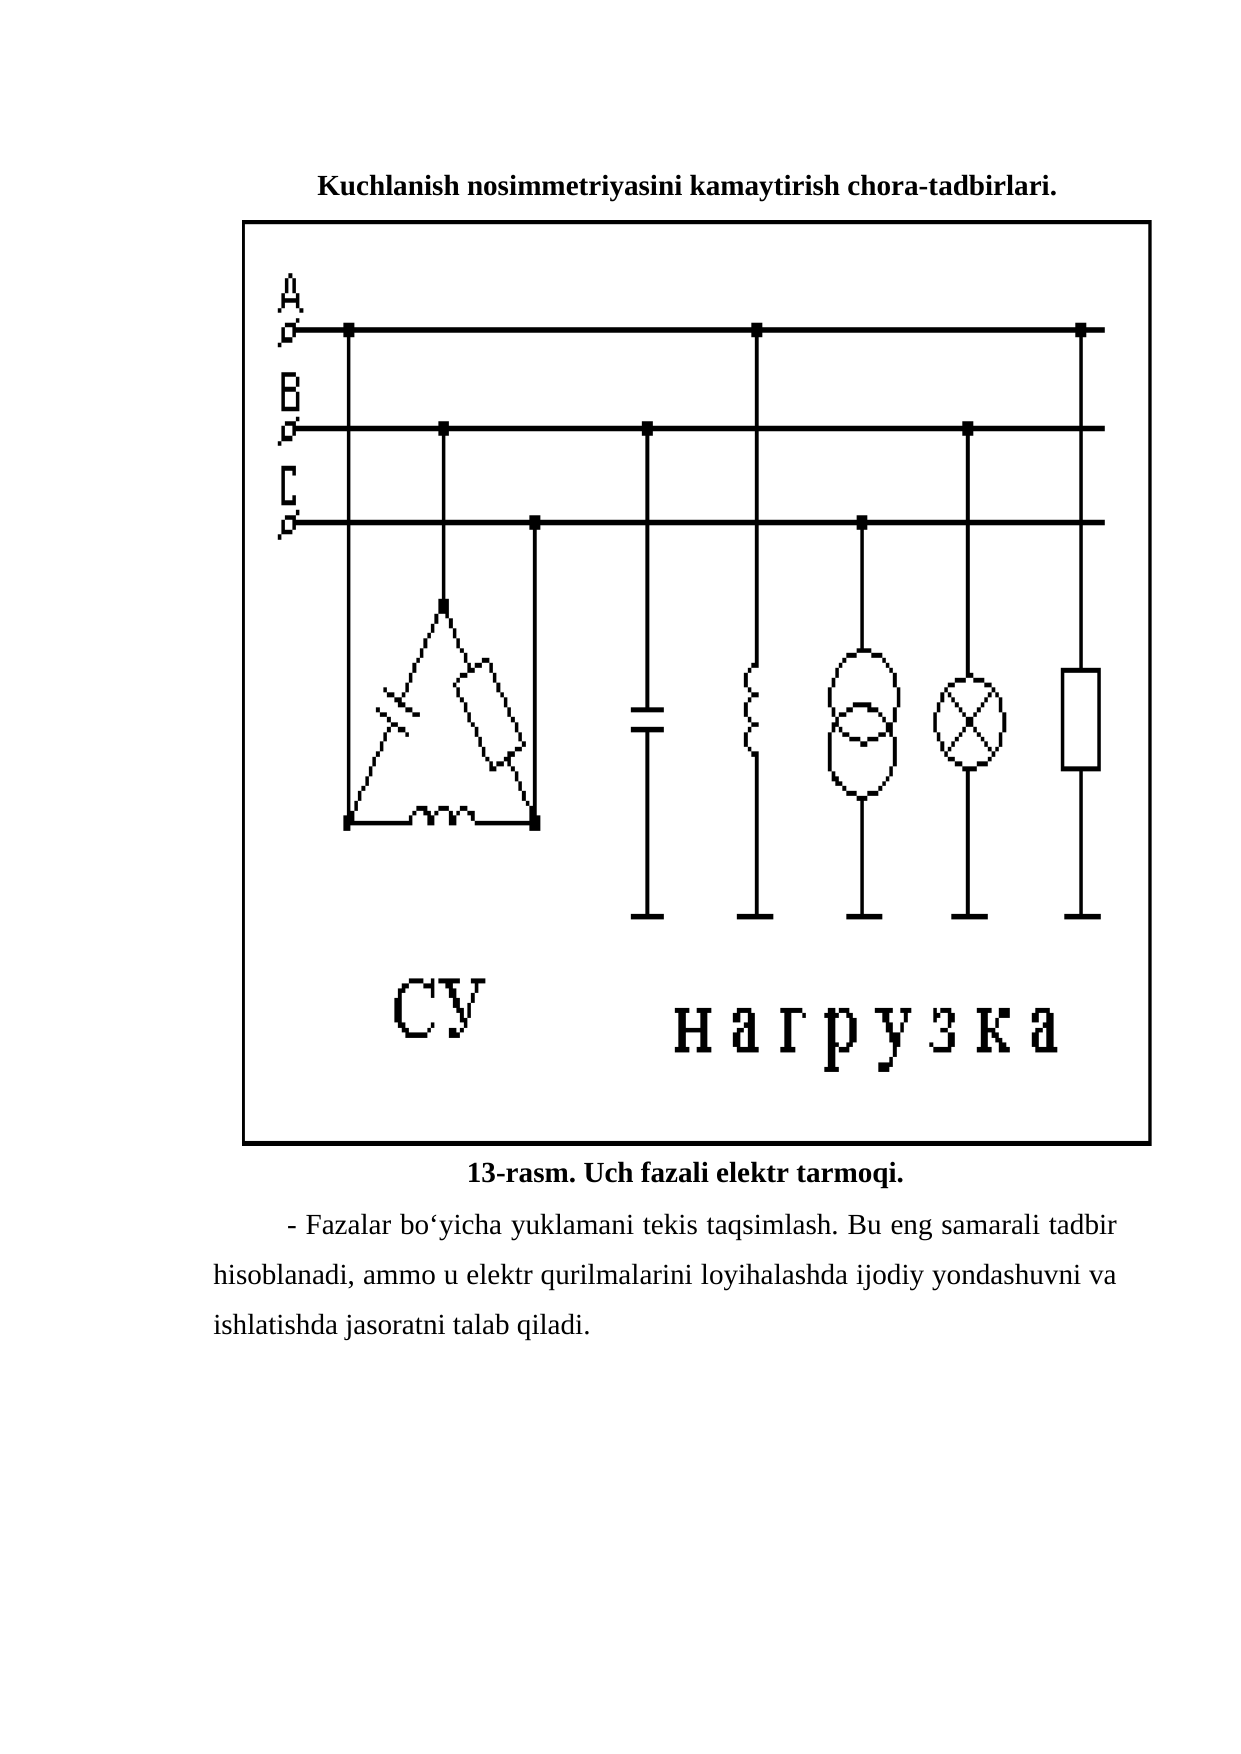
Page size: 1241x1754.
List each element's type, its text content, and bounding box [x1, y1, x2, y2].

text - Fazalar bo‘yicha yuklamani tekis taqsimlash. Bu eng samarali tadbir hisoblanadi, ammo u elektr qurilmalarini loyihalashda ijodiy yondashuvni va ishlatishda jasoratni talab qiladi. [213, 1207, 1118, 1341]
text Kuchlanish nosimmetriyasini kamaytirish chora-tadbirlari. [317, 168, 1153, 202]
picture [241, 219, 1152, 1146]
text 13-rasm. Uch fazali elektr tarmoqi. [213, 1155, 1150, 1189]
